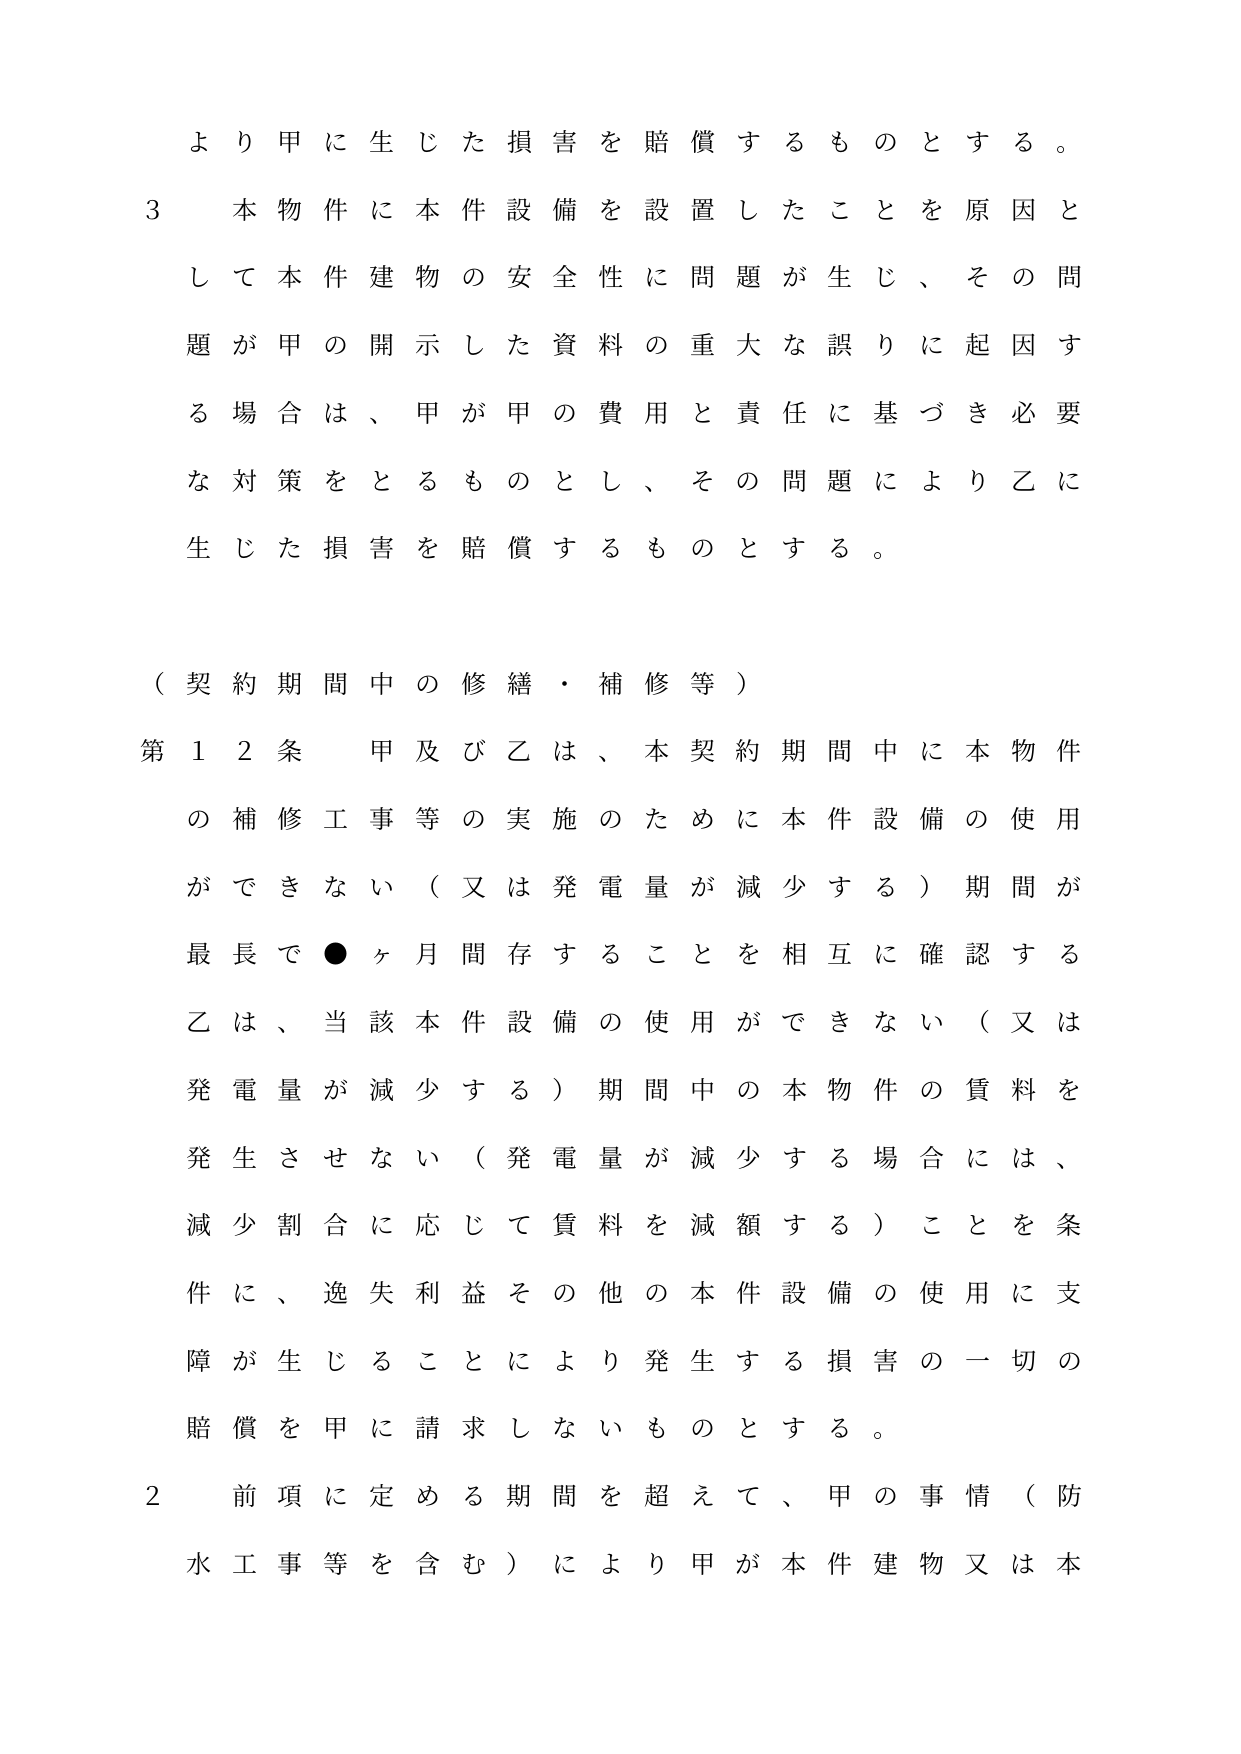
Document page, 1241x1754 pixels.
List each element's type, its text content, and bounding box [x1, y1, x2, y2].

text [140, 1461, 1103, 1596]
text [140, 107, 1103, 174]
text ３ 本物件に本件設備を設置したことを原因として本件建物の安全性に問題が生じ、その問題が甲の開示した資料の重大な誤りに起因する場合は、甲が甲の費用と責任に基づき必要な対策をとるものとし、その問題により乙に生じた損害を賠償するものとする。 [140, 174, 1103, 581]
text 第１２条 甲及び乙は、本契約期間中に本物件の補修工事等の実施のために本件設備の使用ができない（又は発電量が減少する）期間が最長で●ヶ月間存することを相互に確認する。乙は、当該本件設備の使用ができない（又は発電量が減少する）期間中の本物件の賃料を発生させない（発電量が減少する場合には、減少割合に応じて賃料を減額する）ことを条件に、逸失利益その他の本件設備の使用に支障が生じることにより発生する損害の一切の賠償を甲に請求しないものとする。 [140, 716, 1103, 1461]
text （契約期間中の修繕・補修等） [140, 648, 1103, 716]
